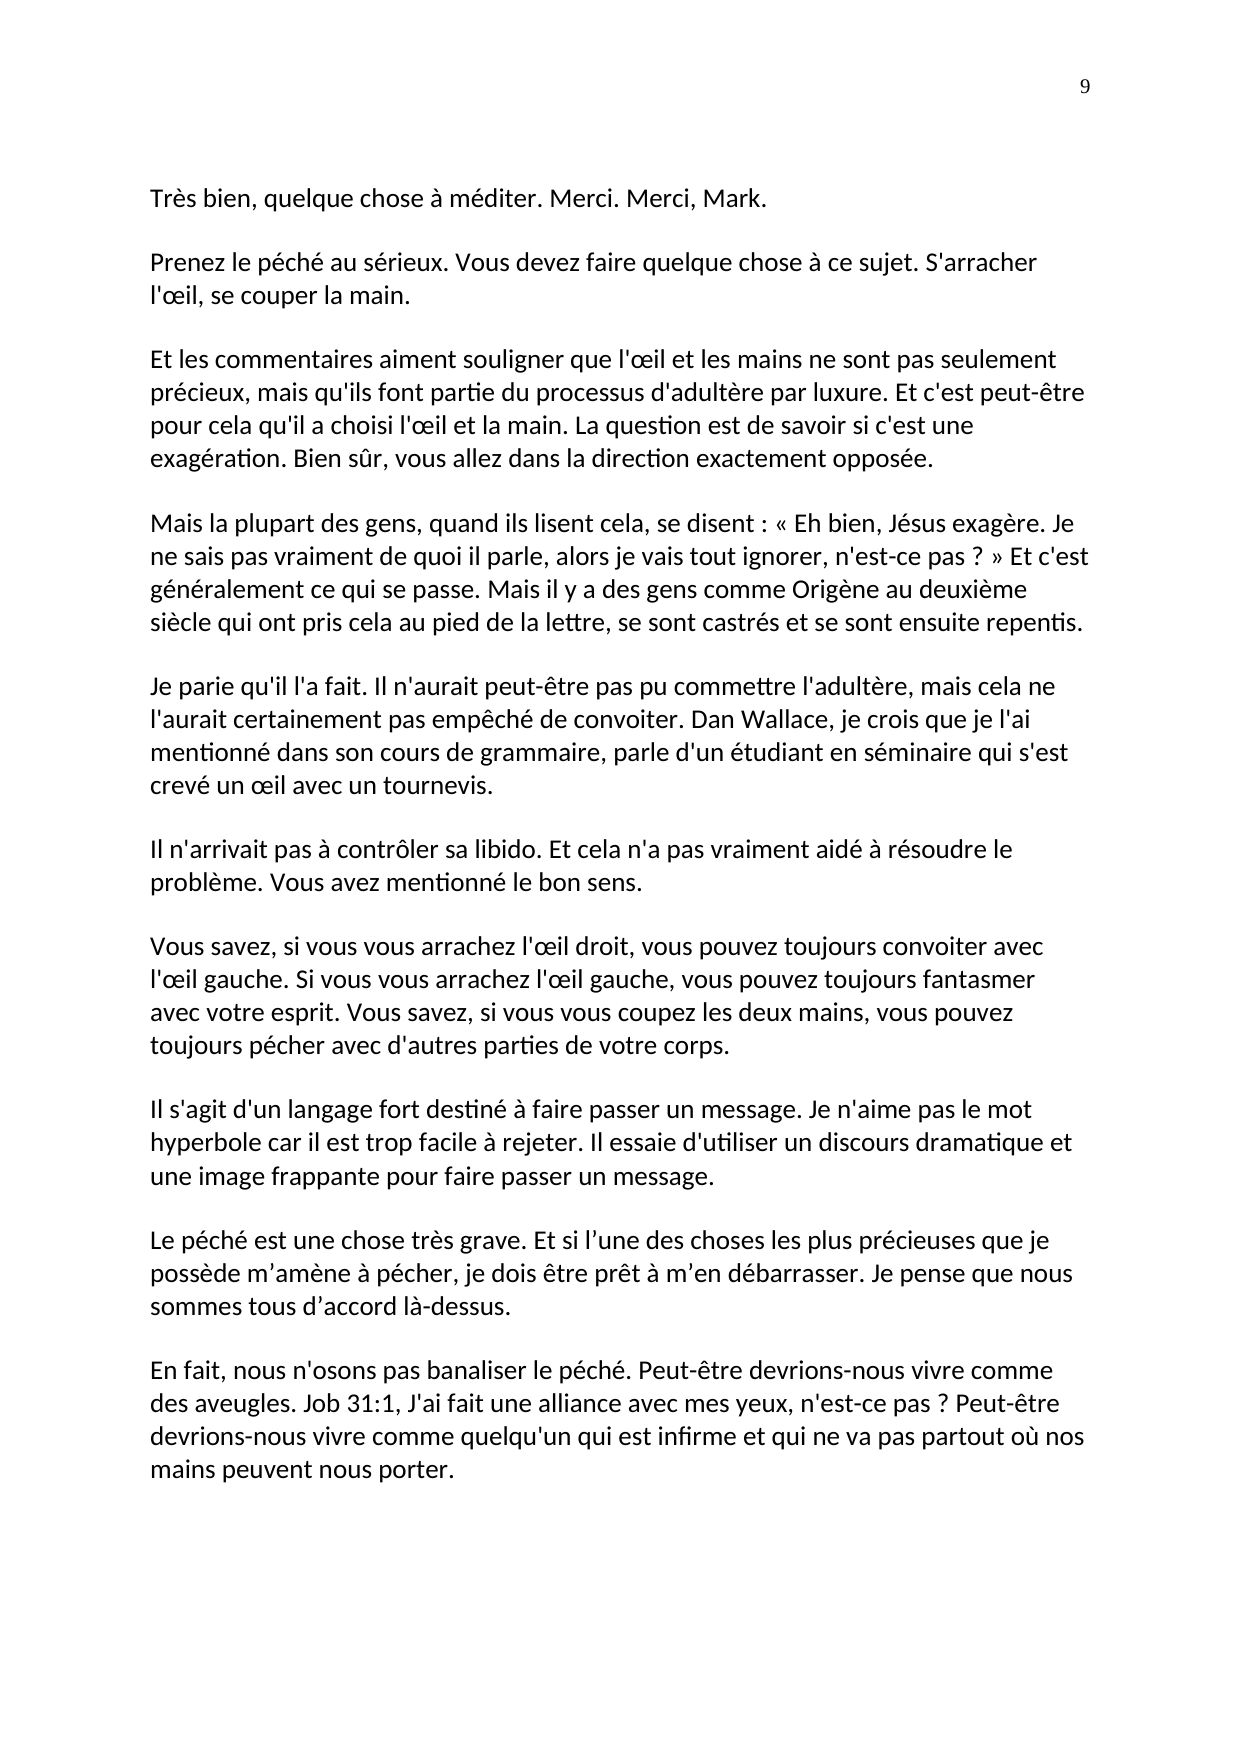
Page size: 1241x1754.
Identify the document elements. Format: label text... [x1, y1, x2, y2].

text Je parie qu'il l'a fait. Il n'aurait peut-être pas pu commettre l'adultère, mais cela ne l'aurait certainement pas empêché de convoiter. Dan Wallace, je crois que je l'ai mentionné dans son cours de grammaire, parle d'un étudiant en séminaire qui s'est crevé un œil avec un tournevis. [150, 669, 1090, 801]
text Mais la plupart des gens, quand ils lisent cela, se disent : « Eh bien, Jésus exagère. Je ne sais pas vraiment de quoi il parle, alors je vais tout ignorer, n'est-ce pas ? » Et c'est généralement ce qui se passe. Mais il y a des gens comme Origène au deuxième siècle qui ont pris cela au pied de la lettre, se sont castrés et se sont ensuite repentis. [150, 506, 1090, 638]
text En fait, nous n'osons pas banaliser le péché. Peut-être devrions-nous vivre comme des aveugles. Job 31:1, J'ai fait une alliance avec mes yeux, n'est-ce pas ? Peut-être devrions-nous vivre comme quelqu'un qui est infirme et qui ne va pas partout où nos mains peuvent nous porter. [150, 1353, 1090, 1485]
text Le péché est une chose très grave. Et si l’une des choses les plus précieuses que je possède m’amène à pécher, je dois être prêt à m’en débarrasser. Je pense que nous sommes tous d’accord là-dessus. [150, 1223, 1090, 1322]
text Il s'agit d'un langage fort destiné à faire passer un message. Je n'aime pas le mot hyperbole car il est trop facile à rejeter. Il essaie d'utiliser un discours dramatique et une image frappante pour faire passer un message. [150, 1093, 1090, 1192]
text Il n'arrivait pas à contrôler sa libido. Et cela n'a pas vraiment aidé à résoudre le problème. Vous avez mentionné le bon sens. [150, 832, 1090, 898]
text Prenez le péché au sérieux. Vous devez faire quelque chose à ce sujet. S'arracher l'œil, se couper la main. [150, 245, 1090, 311]
text Vous savez, si vous vous arrachez l'œil droit, vous pouvez toujours convoiter avec l'œil gauche. Si vous vous arrachez l'œil gauche, vous pouvez toujours fantasmer avec votre esprit. Vous savez, si vous vous coupez les deux mains, vous pouvez toujours pécher avec d'autres parties de votre corps. [150, 929, 1090, 1061]
text Très bien, quelque chose à méditer. Merci. Merci, Mark. [150, 181, 1090, 214]
text Et les commentaires aiment souligner que l'œil et les mains ne sont pas seulement précieux, mais qu'ils font partie du processus d'adultère par luxure. Et c'est peut-être pour cela qu'il a choisi l'œil et la main. La question est de savoir si c'est une exagération. Bien sûr, vous allez dans la direction exactement opposée. [150, 342, 1090, 474]
